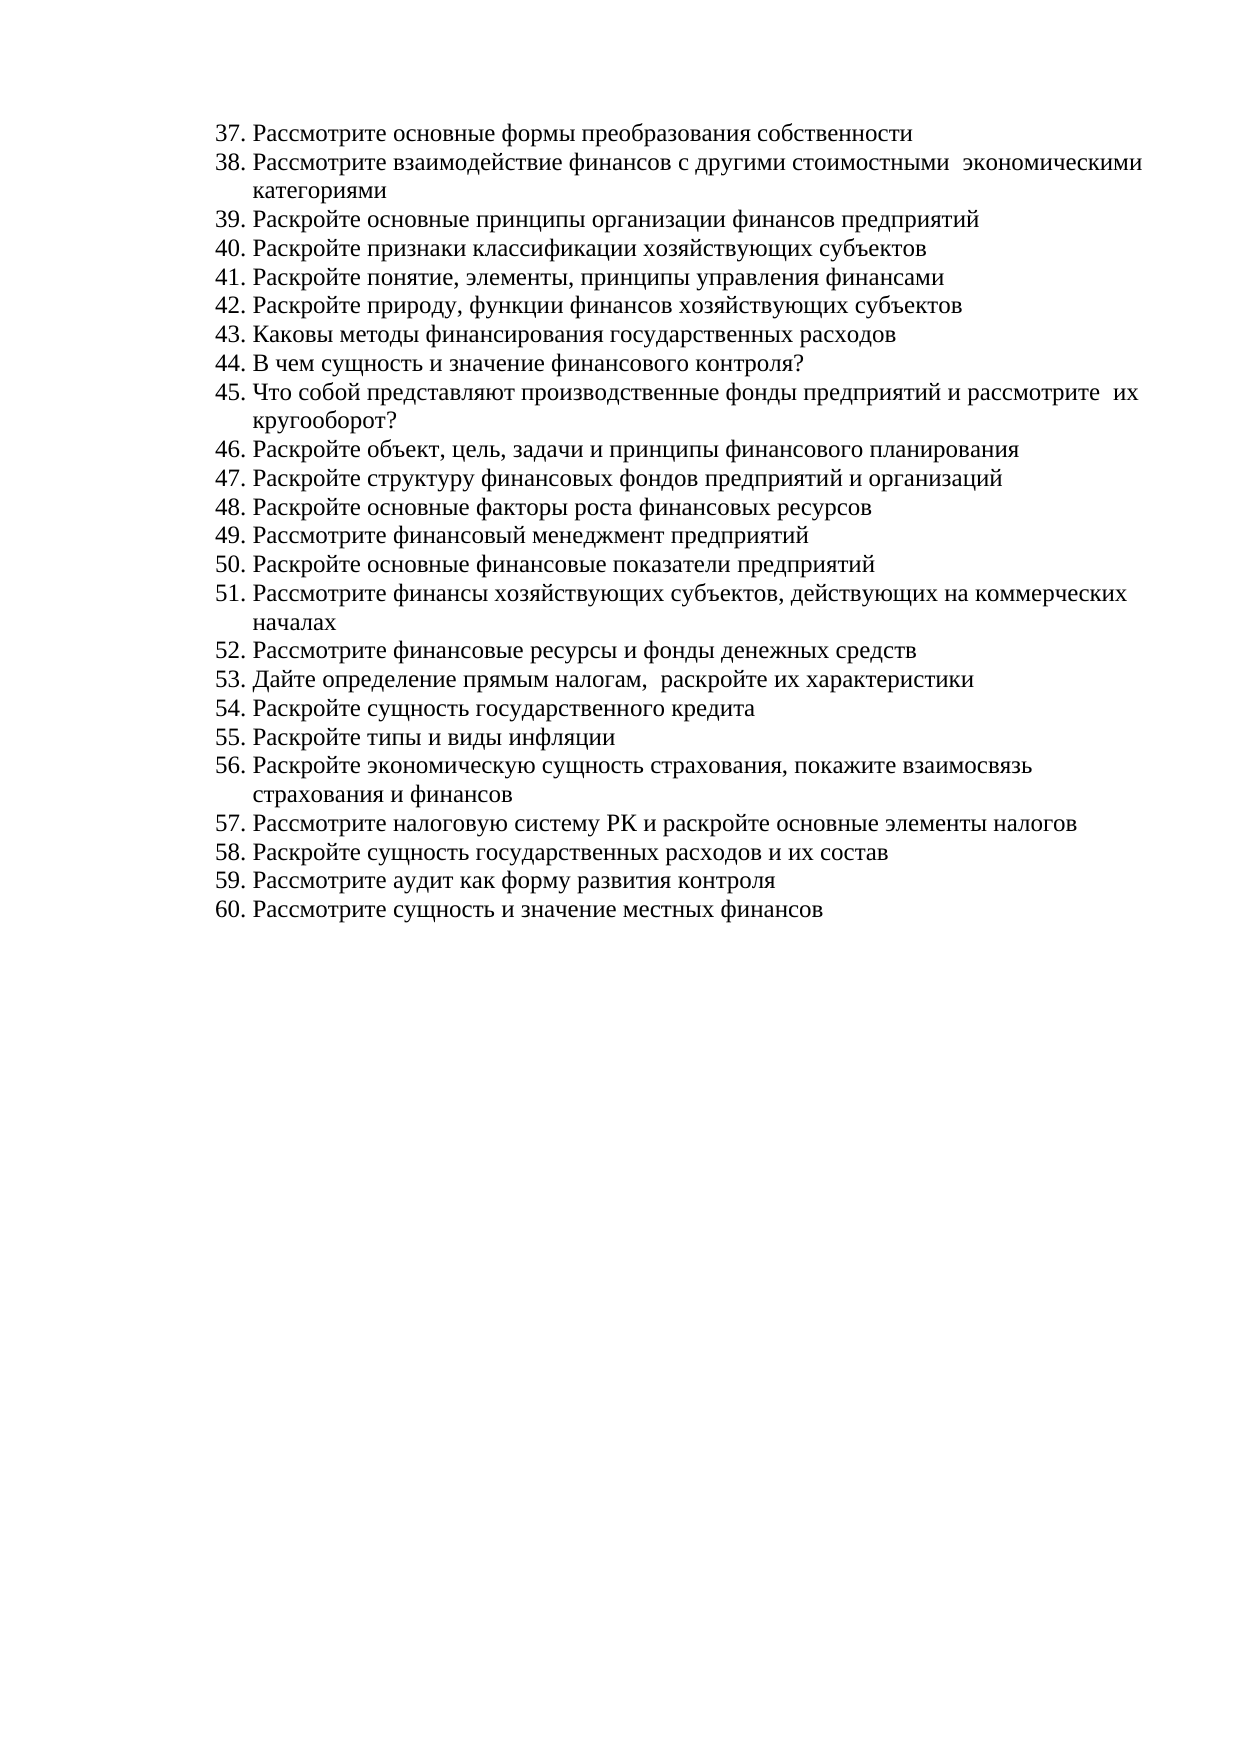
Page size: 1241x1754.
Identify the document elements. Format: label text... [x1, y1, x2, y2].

list Раскройте структуру финансовых фондов предприятий и организаций [215, 463, 1152, 492]
list Раскройте объект, цель, задачи и принципы финансового планирования [215, 434, 1152, 463]
list Что собой представляют производственные фонды предприятий и рассмотрите их кругооборот? [215, 377, 1152, 434]
list Рассмотрите взаимодействие финансов с другими стоимостными экономическими категориями [215, 147, 1152, 204]
list Раскройте сущность государственных расходов и их состав [215, 837, 1152, 866]
list Рассмотрите финансы хозяйствующих субъектов, действующих на коммерческих началах [215, 578, 1152, 636]
list Каковы методы финансирования государственных расходов [215, 319, 1152, 348]
list Раскройте признаки классификации хозяйствующих субъектов [215, 233, 1152, 262]
list Раскройте основные финансовые показатели предприятий [215, 549, 1152, 578]
list Раскройте основные принципы организации финансов предприятий [215, 204, 1152, 233]
list Рассмотрите финансовый менеджмент предприятий [215, 521, 1152, 549]
list Раскройте сущность государственного кредита [215, 693, 1152, 722]
list Раскройте типы и виды инфляции [215, 722, 1152, 751]
list В чем сущность и значение финансового контроля? [215, 348, 1152, 377]
list Рассмотрите сущность и значение местных финансов [215, 894, 1152, 923]
list Раскройте основные факторы роста финансовых ресурсов [215, 492, 1152, 521]
list Рассмотрите основные формы преобразования собственности [215, 118, 1152, 147]
list Раскройте экономическую сущность страхования, покажите взаимосвязь страхования и финансов [215, 751, 1152, 808]
list Рассмотрите налоговую систему РК и раскройте основные элементы налогов [215, 808, 1152, 837]
list Дайте определение прямым налогам, раскройте их характеристики [215, 664, 1152, 693]
list Расcмотрите финансовые ресурсы и фонды денежных средств [215, 636, 1152, 664]
list Раскройте понятие, элементы, принципы управления финансами [215, 262, 1152, 291]
list Рассмотрите аудит как форму развития контроля [215, 866, 1152, 894]
list Раскройте природу, функции финансов хозяйствующих субъектов [215, 291, 1152, 319]
